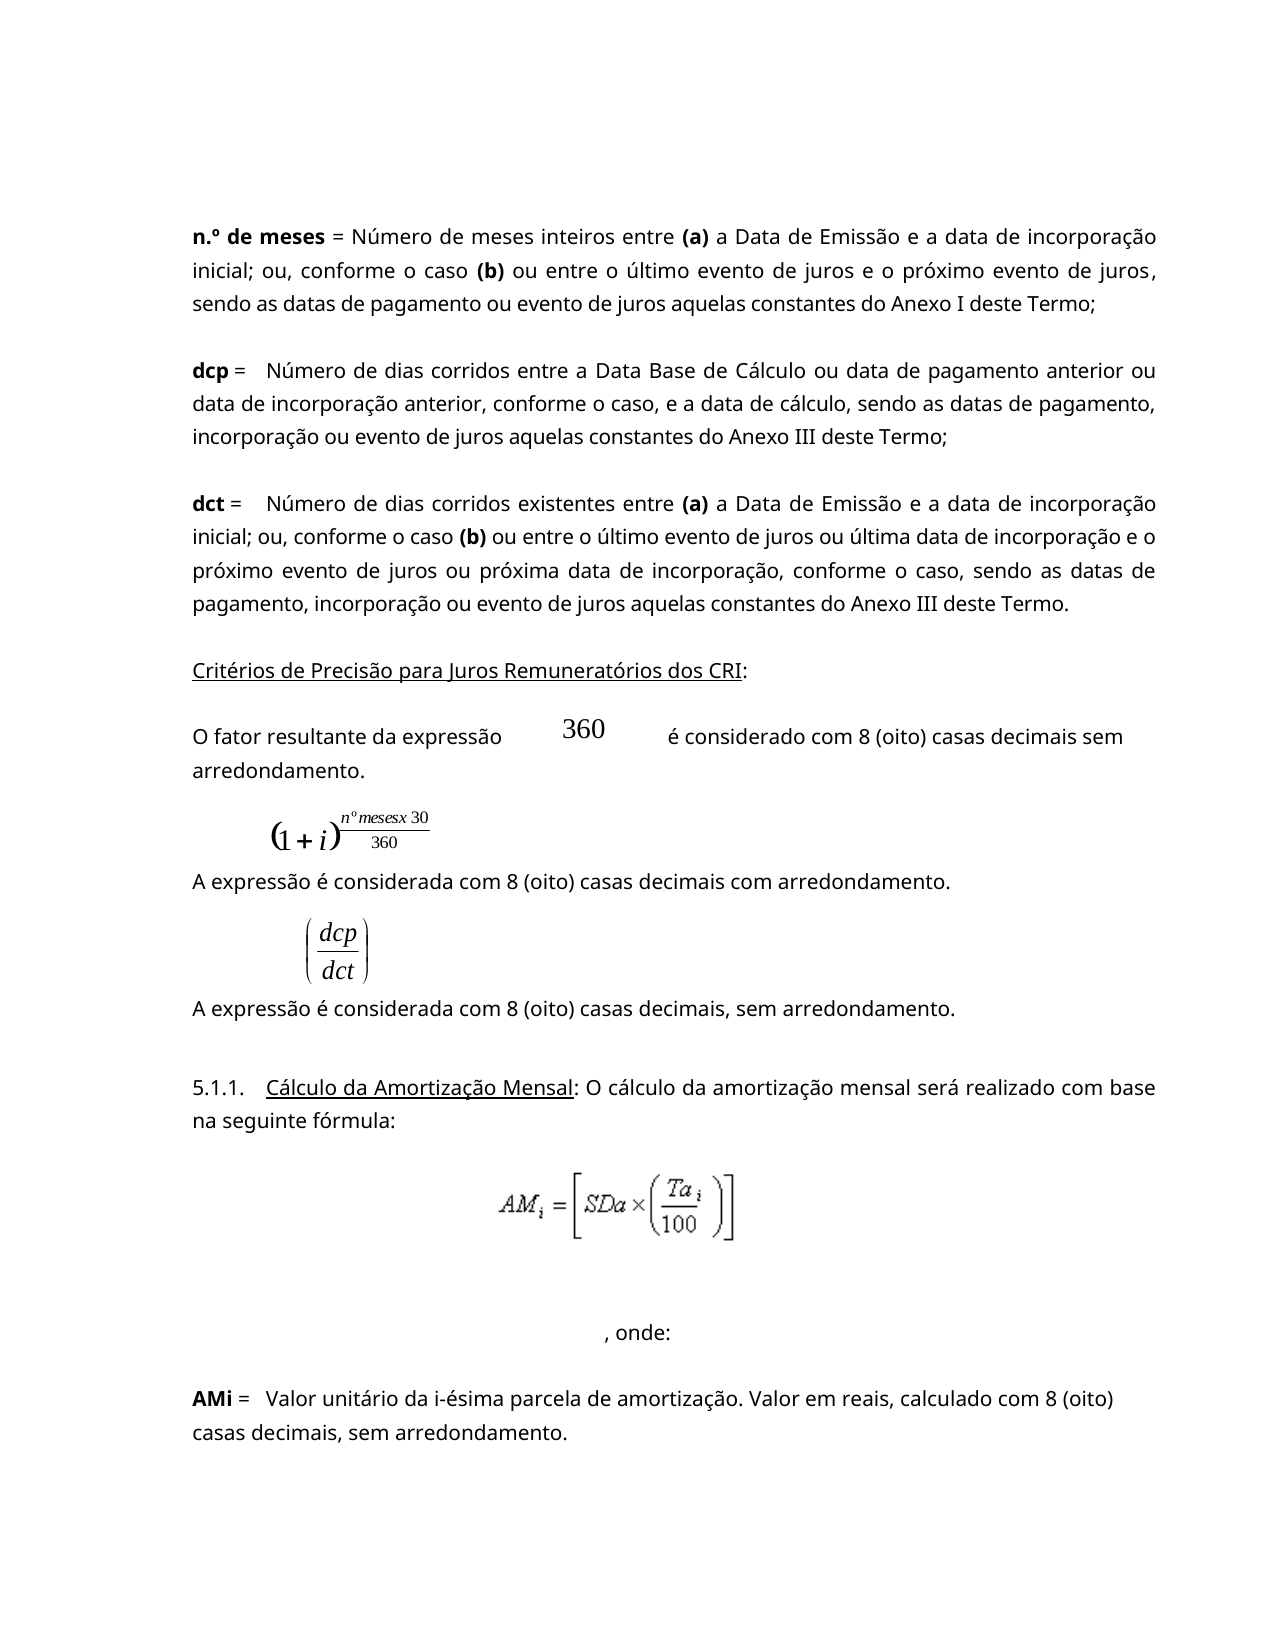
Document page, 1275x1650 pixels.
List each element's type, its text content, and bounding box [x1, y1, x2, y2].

text O fator resultante da expressão é considerado com 8 (oito) casas decimais sem arredondamento. [192, 718, 1157, 785]
text A expressão é considerada com 8 (oito) casas decimais, sem arredondamento. [192, 896, 1157, 1023]
text , onde: [118, 1313, 1157, 1347]
text Critérios de Precisão para Juros Remuneratórios dos CRI: [192, 651, 1157, 685]
list Cálculo da Amortização Mensal: O cálculo da amortização mensal será realizado com base na seguinte fórmula: [192, 1069, 1157, 1136]
text AMi = Valor unitário da i-ésima parcela de amortização. Valor em reais, calculado com 8 (oito) casas decimais, sem arredondamento. [192, 1380, 1157, 1447]
text dcp = Número de dias corridos entre a Data Base de Cálculo ou data de pagamento anterior ou data de incorporação anterior, conforme o caso, e a data de cálculo, sendo as datas de pagamento, incorporação ou evento de juros aquelas constantes do Anexo III deste Termo; [192, 351, 1157, 451]
text n.º de meses = Número de meses inteiros entre (a) a Data de Emissão e a data de incorporação inicial; ou, conforme o caso (b) ou entre o último evento de juros e o próximo evento de juros, sendo as datas de pagamento ou evento de juros aquelas constantes do Anexo I deste Termo; [192, 218, 1157, 318]
picture [485, 1151, 760, 1280]
text A expressão é considerada com 8 (oito) casas decimais com arredondamento. [192, 785, 1157, 896]
text dct = Número de dias corridos existentes entre (a) a Data de Emissão e a data de incorporação inicial; ou, conforme o caso (b) ou entre o último evento de juros ou última data de incorporação e o próximo evento de juros ou próxima data de incorporação, conforme o caso, sendo as datas de pagamento, incorporação ou evento de juros aquelas constantes do Anexo III deste Termo. [192, 485, 1157, 618]
